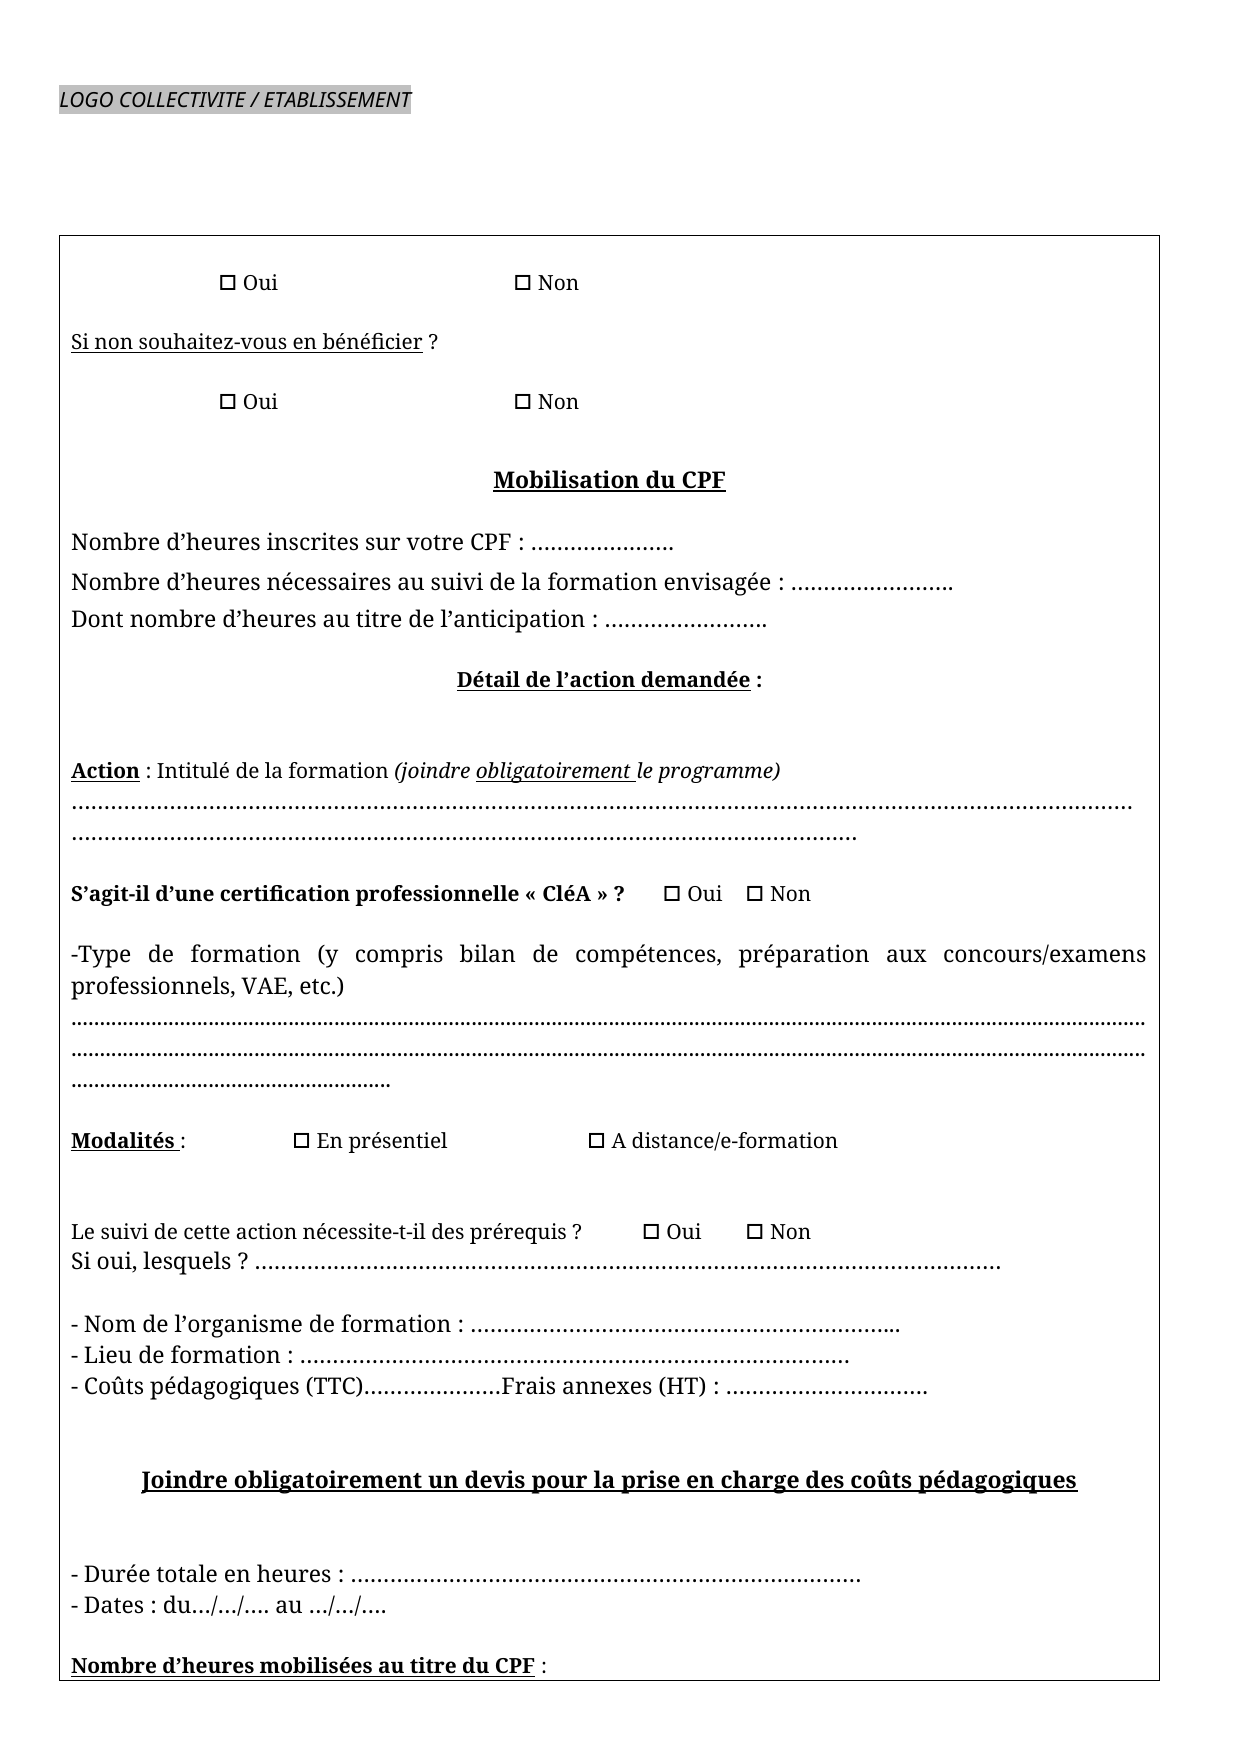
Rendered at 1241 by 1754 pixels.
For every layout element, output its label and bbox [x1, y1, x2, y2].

table_cell [60, 236, 1159, 1680]
